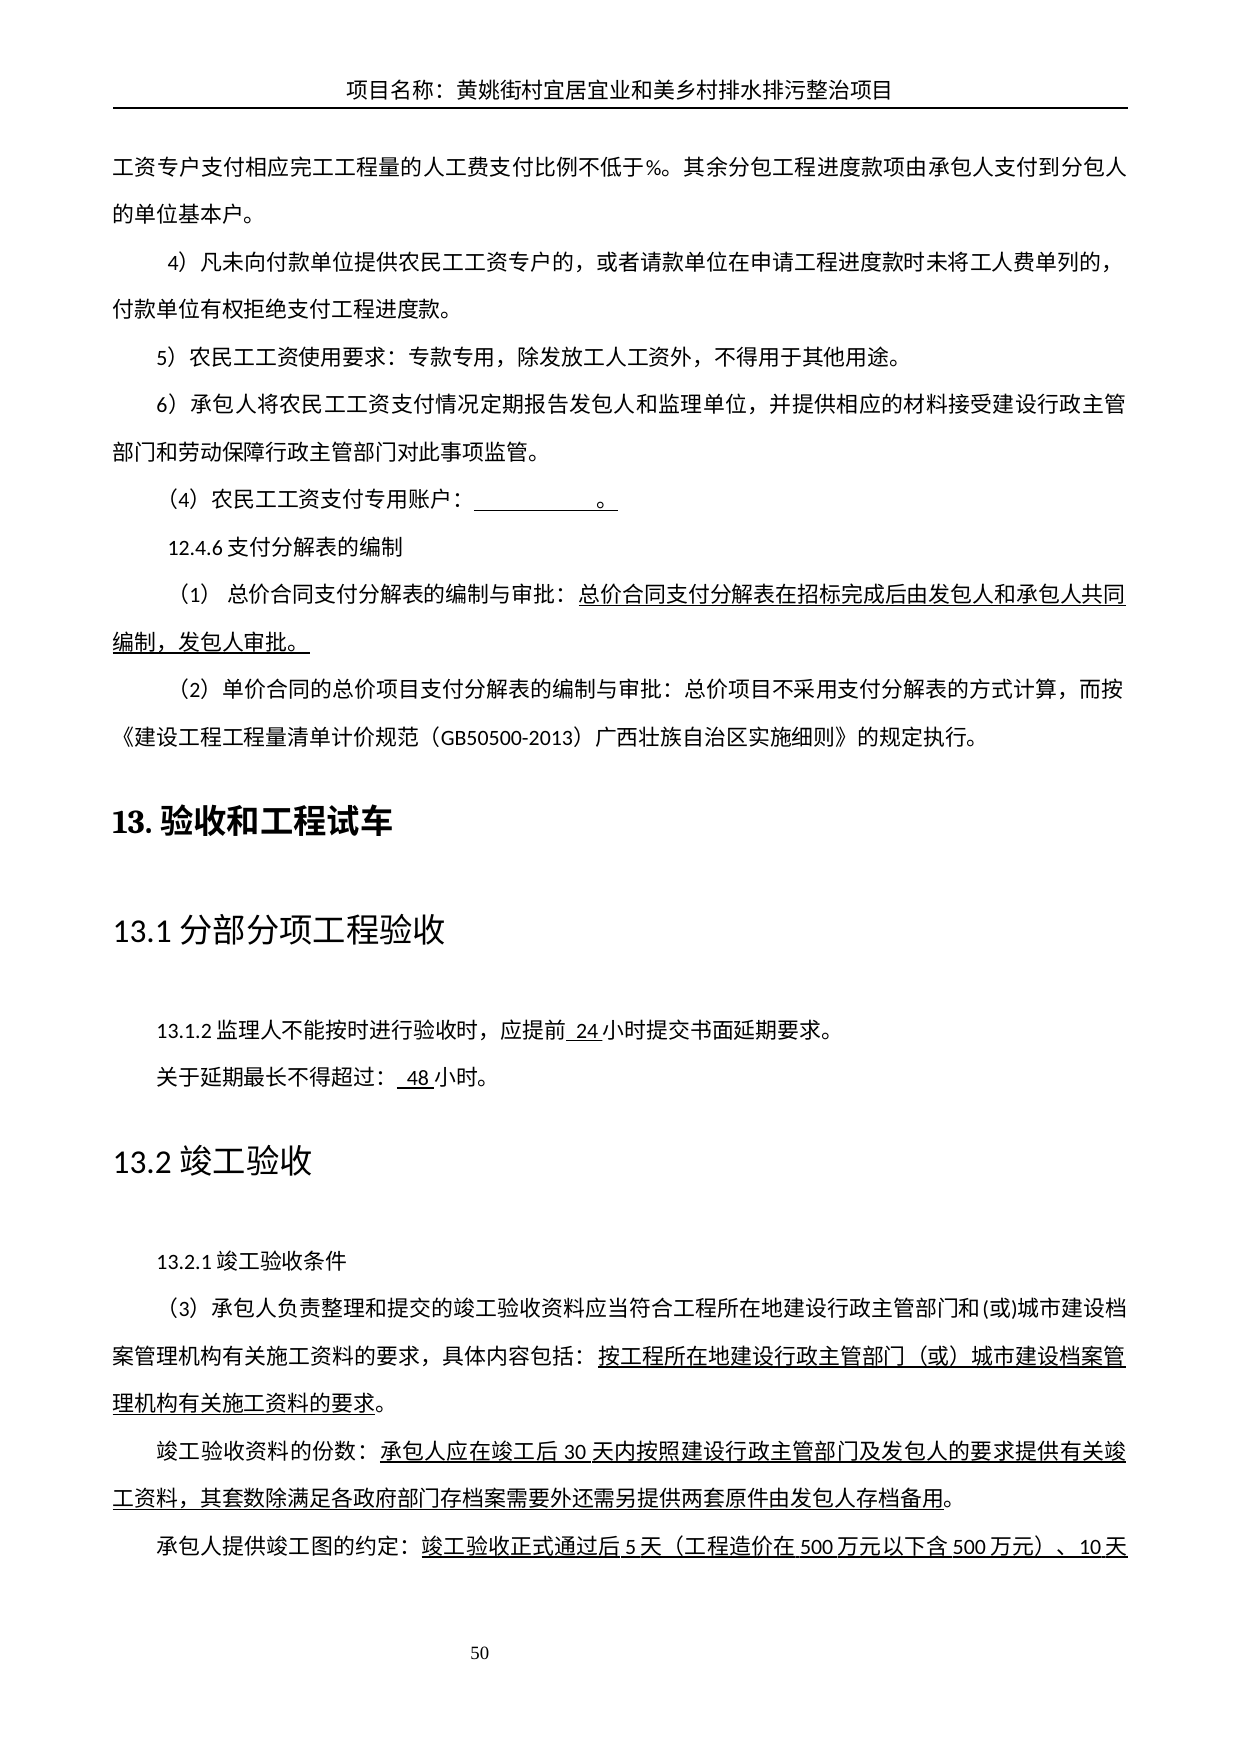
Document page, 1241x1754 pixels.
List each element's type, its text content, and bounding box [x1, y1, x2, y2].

text 13.2 竣工验收 [112, 1135, 1128, 1183]
text 6）承包人将农民工工资支付情况定期报告发包人和监理单位，并提供相应的材料接受建设行政主管部门和劳动保障行政主管部门对此事项监管。 [112, 387, 1128, 467]
text 竣工验收资料的份数：承包人应在竣工后 30 天内按照建设行政主管部门及发包人的要求提供有关竣工资料，其套数除满足各政府部门存档案需要外还需另提供两套原件由发包人存档备用。 [112, 1434, 1128, 1513]
text 12.4.6 支付分解表的编制 [112, 530, 1128, 562]
text （3）承包人负责整理和提交的竣工验收资料应当符合工程所在地建设行政主管部门和(或)城市建设档案管理机构有关施工资料的要求，具体内容包括：按工程所在地建设行政主管部门（或）城市建设档案管理机构有关施工资料的要求。 [112, 1291, 1128, 1418]
text （2）单价合同的总价项目支付分解表的编制与审批：总价项目不采用支付分解表的方式计算，而按《建设工程工程量清单计价规范（GB50500-2013）广西壮族自治区实施细则》的规定执行。 [112, 672, 1128, 752]
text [112, 1529, 1128, 1561]
text 13.2.1竣工验收条件 [112, 1244, 1128, 1276]
text 13.1.2监理人不能按时进行验收时，应提前 24小时提交书面延期要求。 [112, 1013, 1128, 1044]
text 13. 验收和工程试车 [112, 794, 1128, 843]
text 13.1 分部分项工程验收 [112, 904, 1128, 952]
text 关于延期最长不得超过： 48 小时。 [112, 1060, 1128, 1092]
text 5）农民工工资使用要求：专款专用，除发放工人工资外，不得用于其他用途。 [112, 340, 1128, 372]
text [112, 150, 1128, 229]
text 4）凡未向付款单位提供农民工工资专户的，或者请款单位在申请工程进度款时未将工人费单列的，付款单位有权拒绝支付工程进度款。 [112, 245, 1128, 324]
text （4）农民工工资支付专用账户： 。 [112, 482, 1128, 514]
text （1） 总价合同支付分解表的编制与审批：总价合同支付分解表在招标完成后由发包人和承包人共同编制，发包人审批。 [112, 577, 1128, 657]
